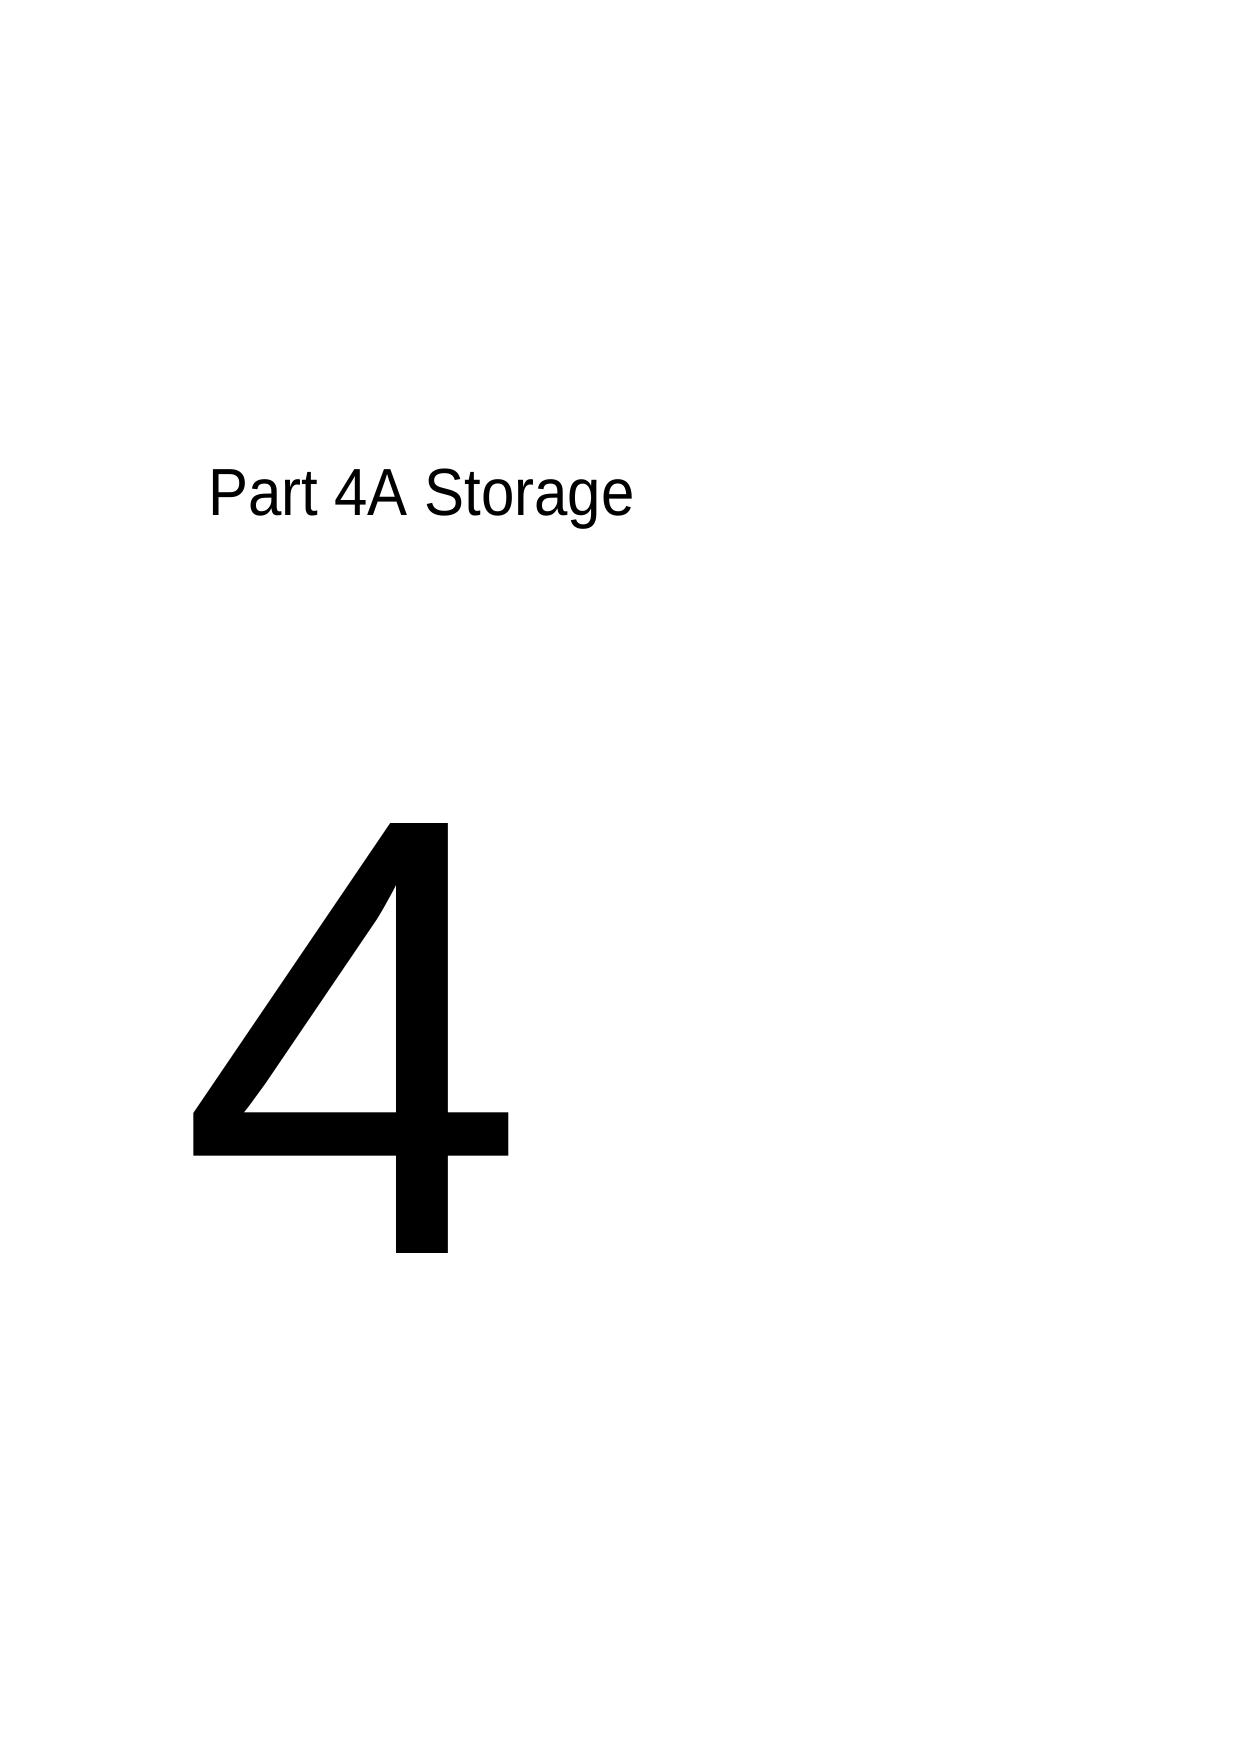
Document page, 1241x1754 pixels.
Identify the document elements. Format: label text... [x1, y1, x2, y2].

table_cell 4A [168, 530, 954, 1386]
table_header Part 4A Storage [168, 175, 954, 529]
